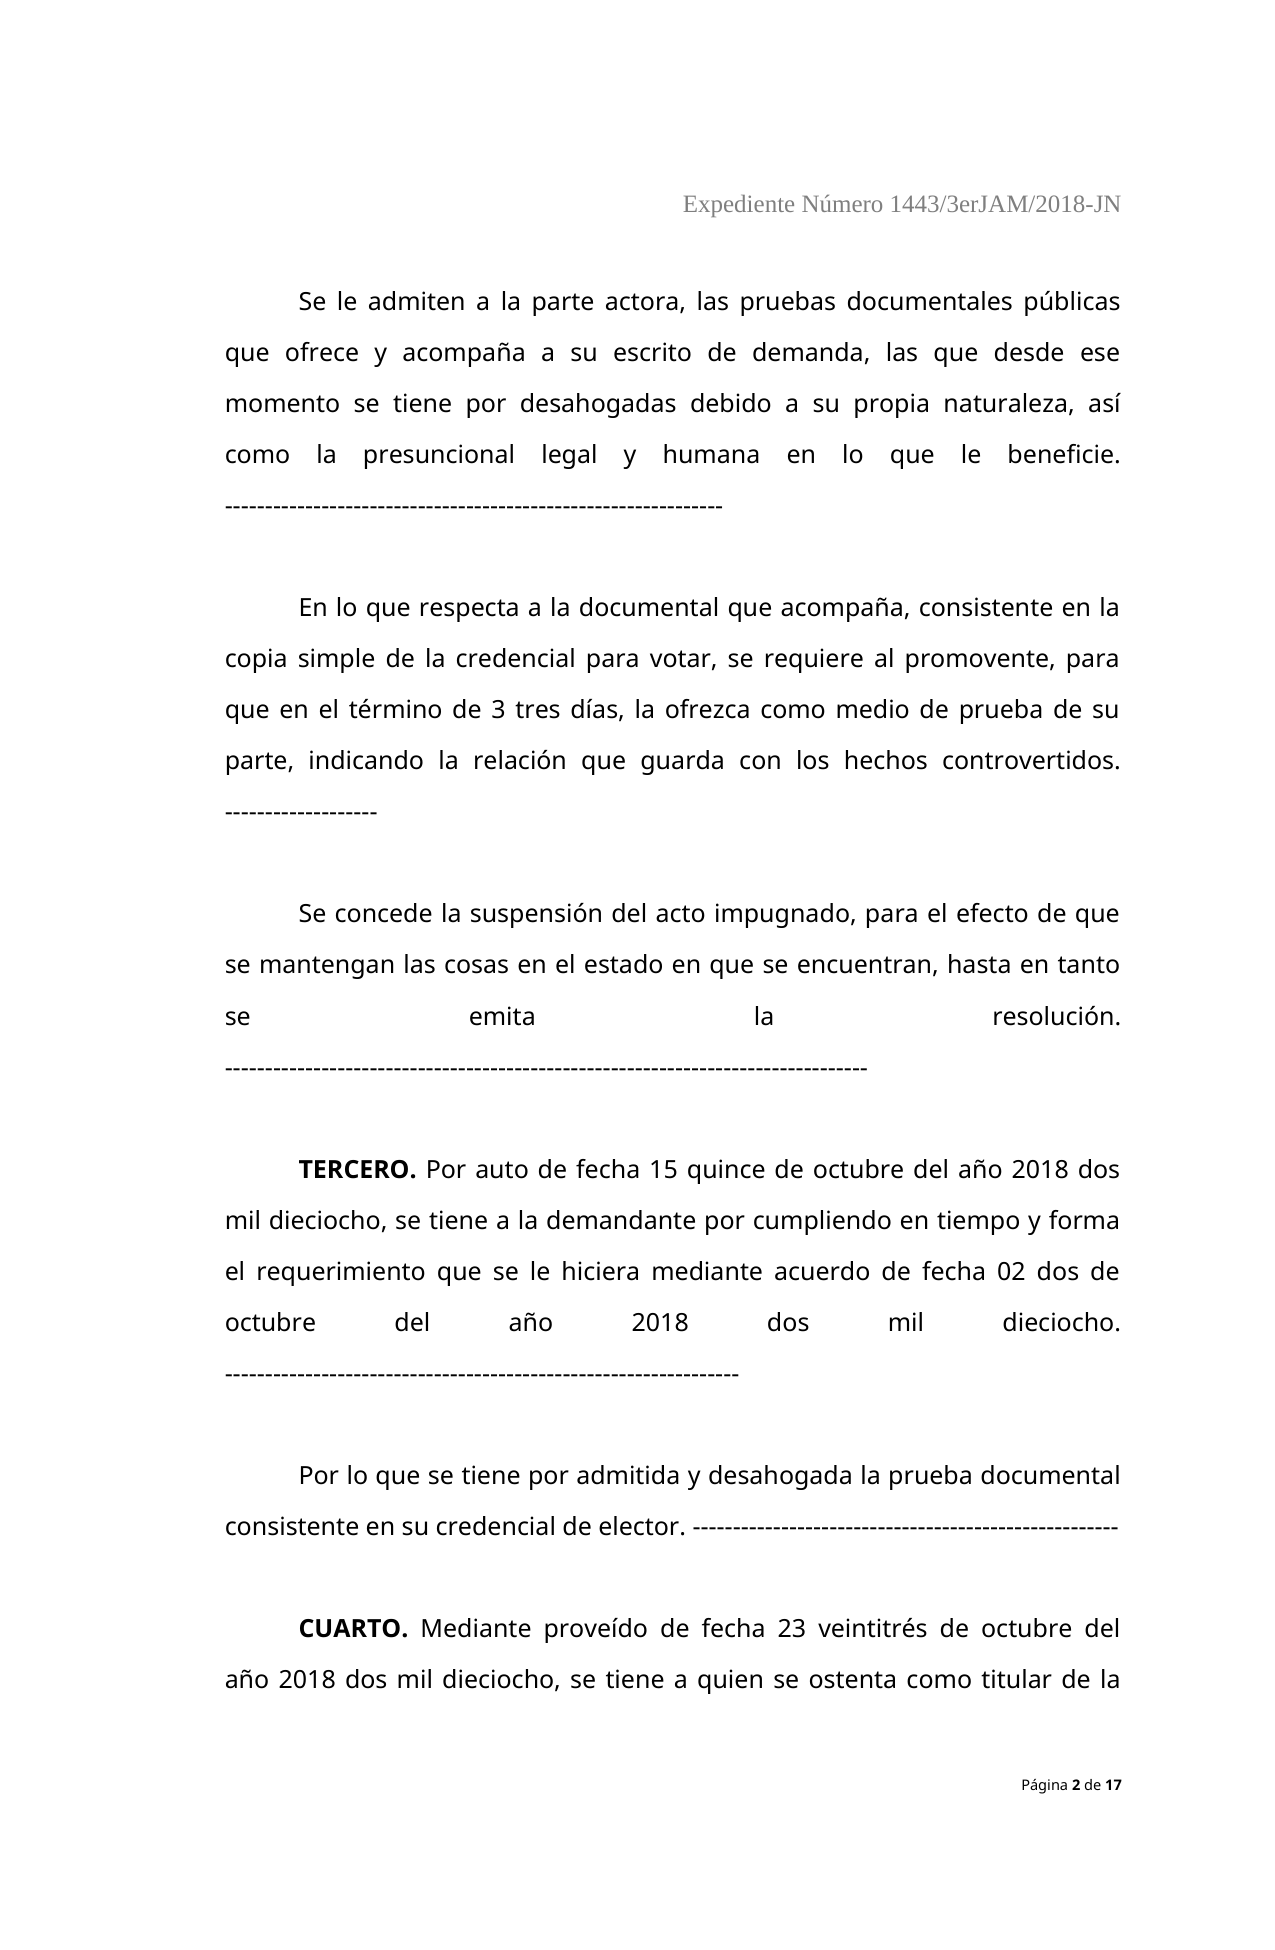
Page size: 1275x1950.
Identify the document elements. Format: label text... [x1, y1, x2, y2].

text Por lo que se tiene por admitida y desahogada la prueba documental consistente en su credencial de elector. ----------------------------------------------------- [224, 1457, 1121, 1543]
text TERCERO. Por auto de fecha 15 quince de octubre del año 2018 dos mil dieciocho, se tiene a la demandante por cumpliendo en tiempo y forma el requerimiento que se le hiciera mediante acuerdo de fecha 02 dos de octubre del año 2018 dos mil dieciocho. ---------------------------------------------------------------- [224, 1151, 1121, 1389]
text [224, 1611, 1121, 1696]
text Se concede la suspensión del acto impugnado, para el efecto de que se mantengan las cosas en el estado en que se encuentran, hasta en tanto se emita la resolución. -------------------------------------------------------------------------------- [224, 896, 1121, 1083]
text En lo que respecta a la documental que acompaña, consistente en la copia simple de la credencial para votar, se requiere al promovente, para que en el término de 3 tres días, la ofrezca como medio de prueba de su parte, indicando la relación que guarda con los hechos controvertidos. ------------------- [224, 590, 1121, 828]
text Se le admiten a la parte actora, las pruebas documentales públicas que ofrece y acompaña a su escrito de demanda, las que desde ese momento se tiene por desahogadas debido a su propia naturaleza, así como la presuncional legal y humana en lo que le beneficie. -------------------------------------------------------------- [224, 283, 1121, 522]
